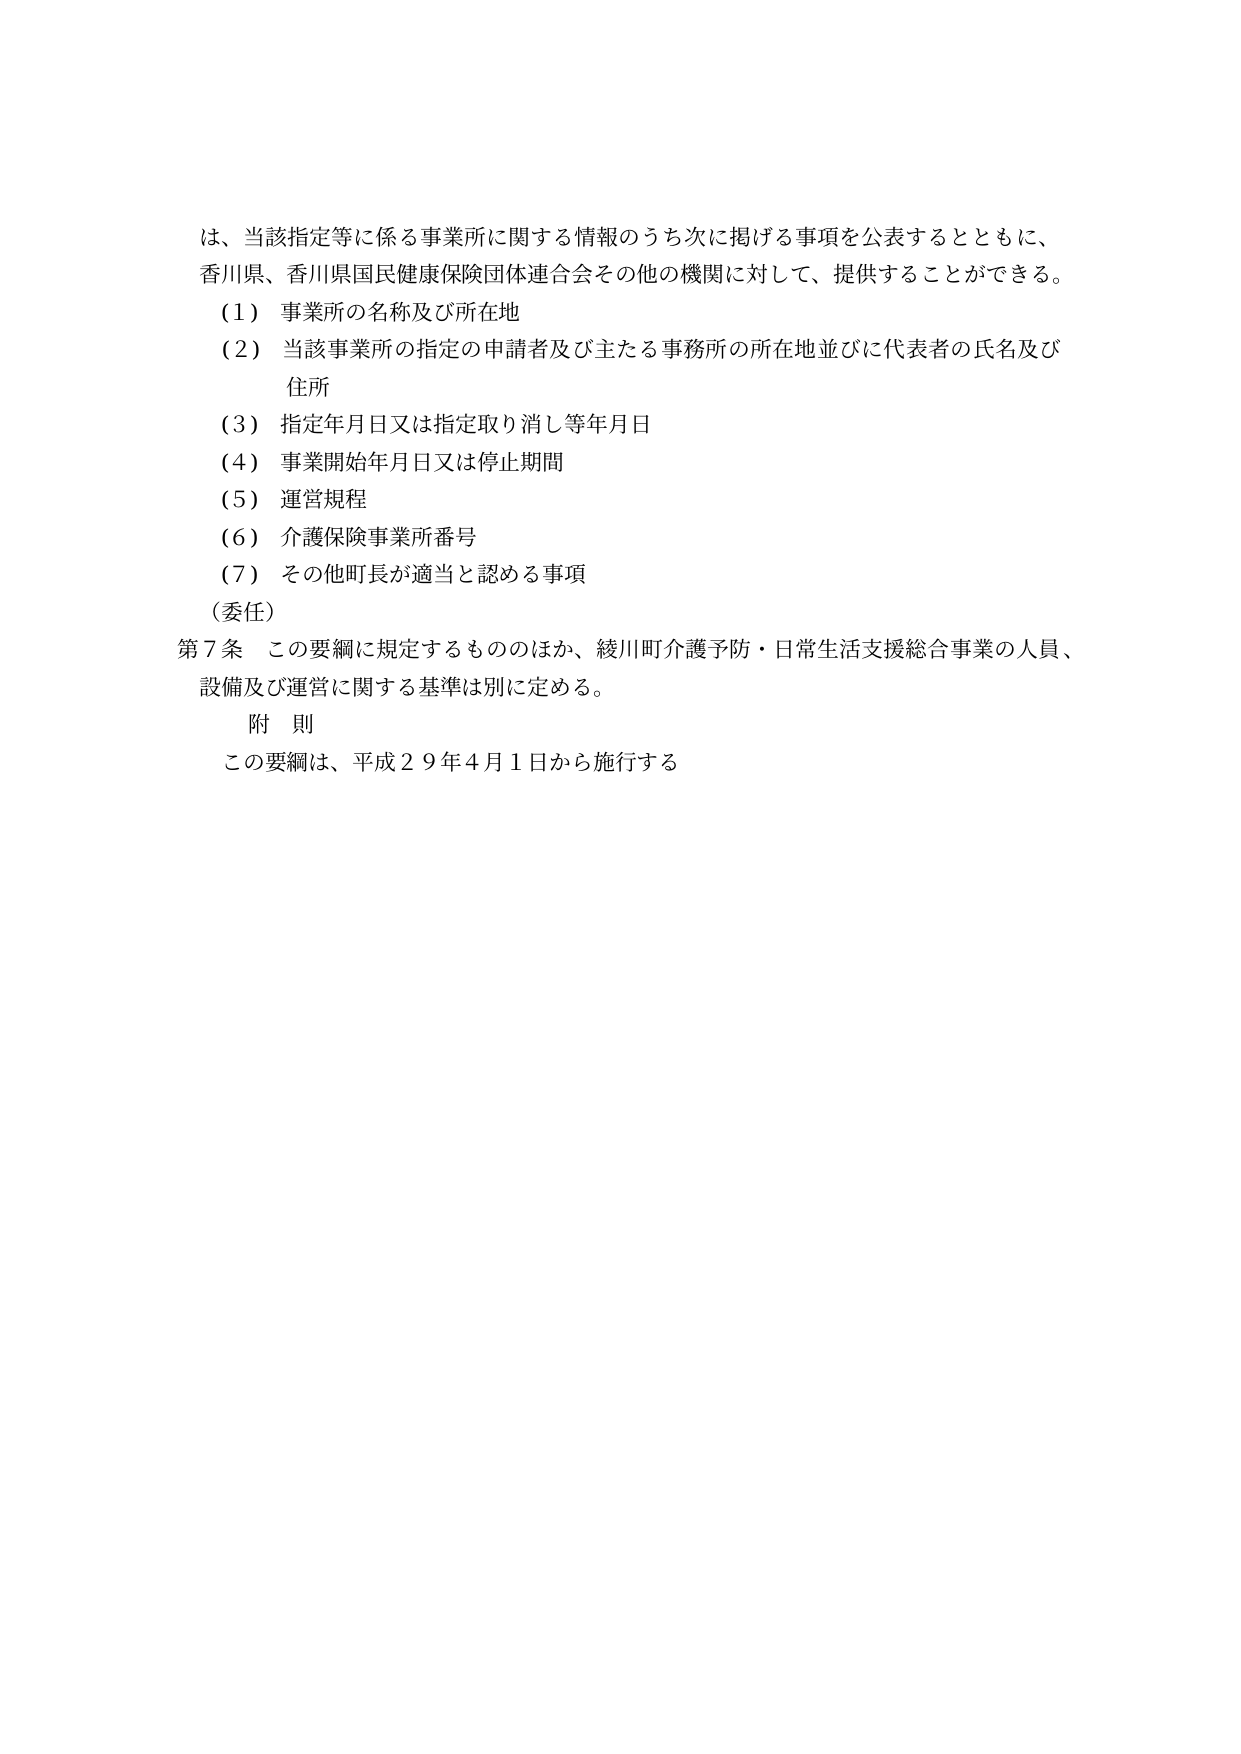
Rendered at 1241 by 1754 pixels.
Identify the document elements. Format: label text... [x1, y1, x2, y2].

text (４) 事業開始年月日又は停止期間 [177, 442, 1063, 479]
text この要綱は、平成２９年４月１日から施行する [177, 742, 1063, 779]
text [177, 217, 1063, 292]
text (６) 介護保険事業所番号 [177, 517, 1063, 554]
text 附 則 [199, 704, 1063, 742]
text (７) その他町長が適当と認める事項 [177, 554, 1063, 592]
text (５) 運営規程 [177, 479, 1063, 517]
text (２) 当該事業所の指定の申請者及び主たる事務所の所在地並びに代表者の氏名及び住所 [177, 329, 1063, 404]
text (３) 指定年月日又は指定取り消し等年月日 [177, 404, 1063, 442]
text 第７条 この要綱に規定するもののほか、綾川町介護予防・日常生活支援総合事業の人員、設備及び運営に関する基準は別に定める。 [177, 629, 1063, 704]
text （委任） [177, 592, 1063, 629]
text (１) 事業所の名称及び所在地 [177, 292, 1063, 329]
